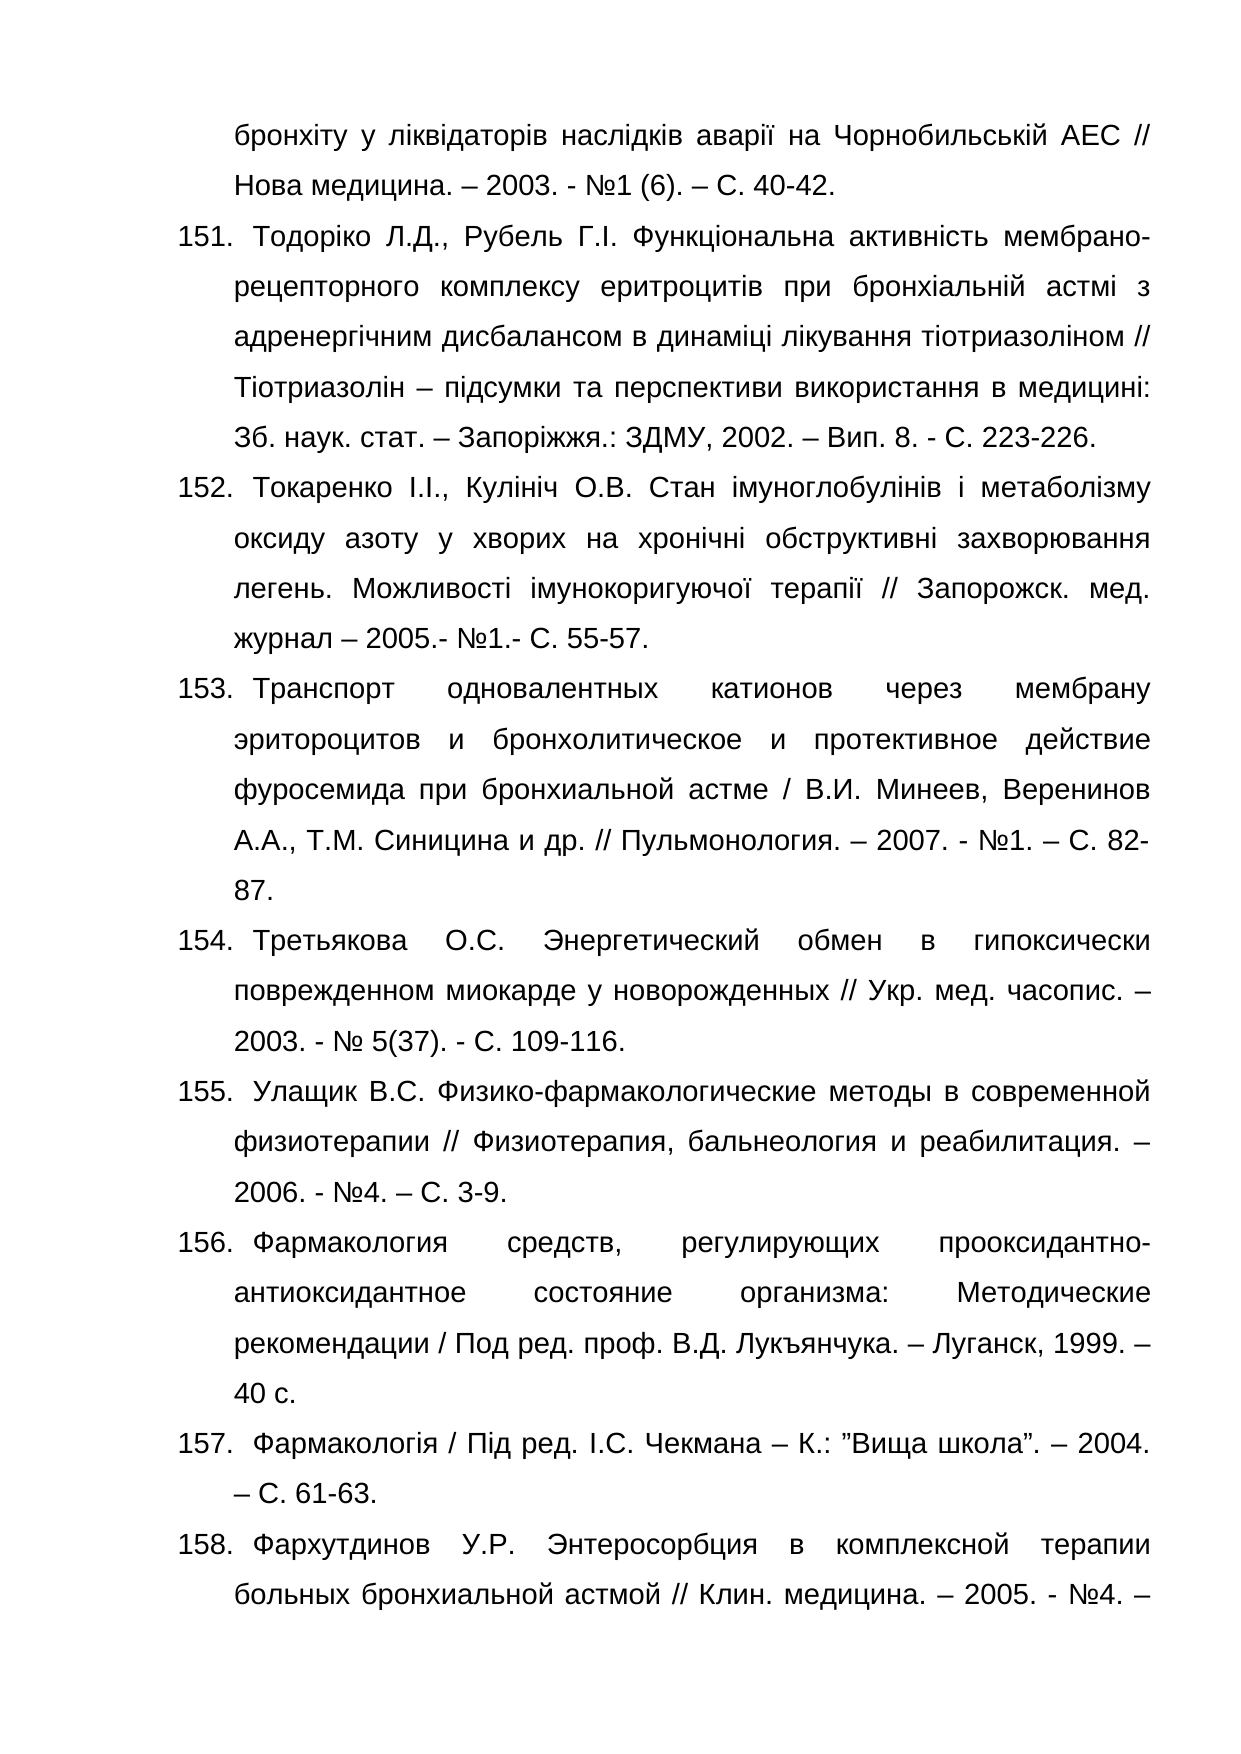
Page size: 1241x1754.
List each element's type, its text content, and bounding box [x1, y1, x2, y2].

list Фармакология средств, регулирующих прооксидантно-антиоксидантное состояние организма: Методические рекомендации / Под ред. проф. В.Д. Лукъянчука. – Луганск, 1999. – 40 с. [177, 1225, 1152, 1409]
list Транспорт одновалентных катионов через мембрану эритороцитов и бронхолитическое и протективное действие фуросемида при бронхиальной астме / В.И. Минеев, Веренинов А.А., Т.М. Синицина и др. // Пульмонология. – 2007. - №1. – С. 82-87. [177, 672, 1152, 906]
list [177, 1527, 1152, 1611]
list Токаренко І.І., Кулініч О.В. Стан імуноглобулінів і метаболізму оксиду азоту у хворих на хронічні обструктивні захворювання легень. Можливості імунокоригуючої терапії // Запорожск. мед. журнал – 2005.- №1.- С. 55-57. [177, 470, 1152, 655]
list Улащик В.С. Физико-фармакологические методы в современной физиотерапии // Физиотерапия, бальнеология и реабилитация. – 2006. - №4. – С. 3-9. [177, 1074, 1152, 1208]
list Третьякова О.С. Энергетический обмен в гипоксически поврежденном миокарде у новорожденных // Укр. мед. часопис. – 2003. - № 5(37). - С. 109-116. [177, 923, 1152, 1057]
list Тодоріко Л.Д., Рубель Г.І. Функціональна активність мембрано-рецепторного комплексу еритроцитів при бронхіальній астмі з адренергічним дисбалансом в динаміці лікування тіотриазоліном // Тіотриазолін – підсумки та перспективи використання в медицині: Зб. наук. стат. – Запоріжжя.: ЗДМУ, 2002. – Вип. 8. - С. 223-226. [177, 219, 1152, 453]
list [177, 118, 1152, 202]
list Фармакологія / Під ред. І.С. Чекмана – К.: ”Вища школа”. – 2004. – С. 61-63. [177, 1426, 1152, 1510]
